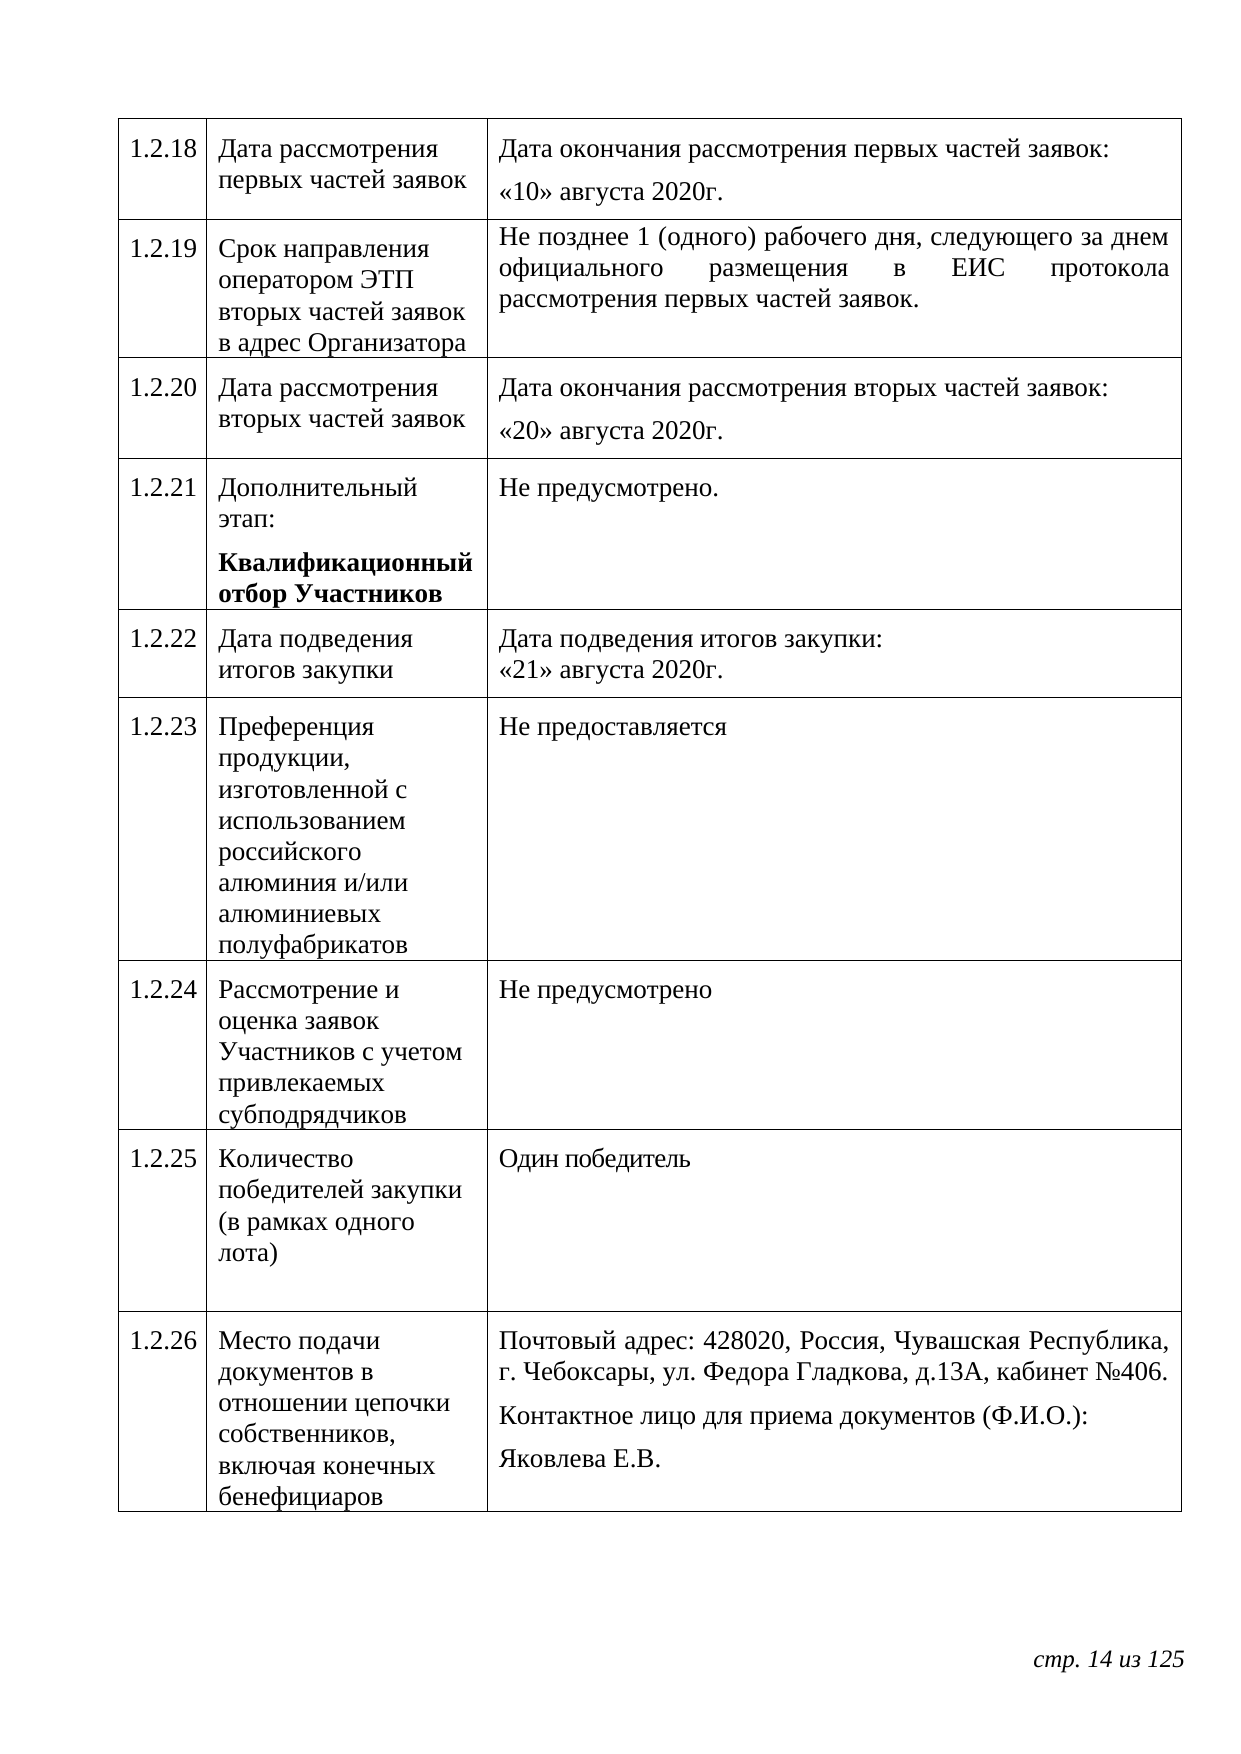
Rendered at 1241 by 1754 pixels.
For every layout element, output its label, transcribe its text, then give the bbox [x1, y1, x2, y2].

table_cell [119, 610, 206, 697]
table_cell [119, 358, 206, 458]
table_cell Количество победителей закупки (в рамках одного лота) [207, 1130, 487, 1311]
table_cell Дата подведения итогов закупки: «21» августа 2020г. [488, 610, 1181, 697]
table_cell Не предусмотрено [488, 961, 1181, 1129]
table_cell [119, 459, 206, 608]
table_cell Дата рассмотрения первых частей заявок [207, 119, 487, 219]
table_cell Место подачи документов в отношении цепочки собственников, включая конечных бенефициаров [207, 1312, 487, 1511]
table_cell Один победитель [488, 1130, 1181, 1311]
table_cell Дата рассмотрения вторых частей заявок [207, 358, 487, 458]
table_cell Срок направления оператором ЭТП вторых частей заявок в адрес Организатора [207, 220, 487, 357]
table_cell Рассмотрение и оценка заявок Участников с учетом привлекаемых субподрядчиков [207, 961, 487, 1129]
table_cell [119, 220, 206, 357]
table_cell Не позднее 1 (одного) рабочего дня, следующего за днем официального размещения в ЕИС протокола рассмотрения первых частей заявок. [488, 220, 1181, 357]
table_cell [119, 961, 206, 1129]
table_cell Почтовый адрес: 428020, Россия, Чувашская Республика, г. Чебоксары, ул. Федора Гладкова, д.13А, кабинет №406. Контактное лицо для приема документов (Ф.И.О.): Яковлева Е.В. [488, 1312, 1181, 1511]
table_cell Дата окончания рассмотрения вторых частей заявок: «20» августа 2020г. [488, 358, 1181, 458]
table_cell [119, 698, 206, 959]
table_cell Дата окончания рассмотрения первых частей заявок: «10» августа 2020г. [488, 119, 1181, 219]
table_cell [119, 119, 206, 219]
table_cell Преференция продукции, изготовленной с использованием российского алюминия и/или алюминиевых полуфабрикатов [207, 698, 487, 959]
table_cell [119, 1312, 206, 1511]
table_cell Дата подведения итогов закупки [207, 610, 487, 697]
table_cell Не предоставляется [488, 698, 1181, 959]
table_cell [119, 1130, 206, 1311]
table_cell Не предусмотрено. [488, 459, 1181, 608]
table_cell Дополнительный этап: Квалификационный отбор Участников [207, 459, 487, 608]
